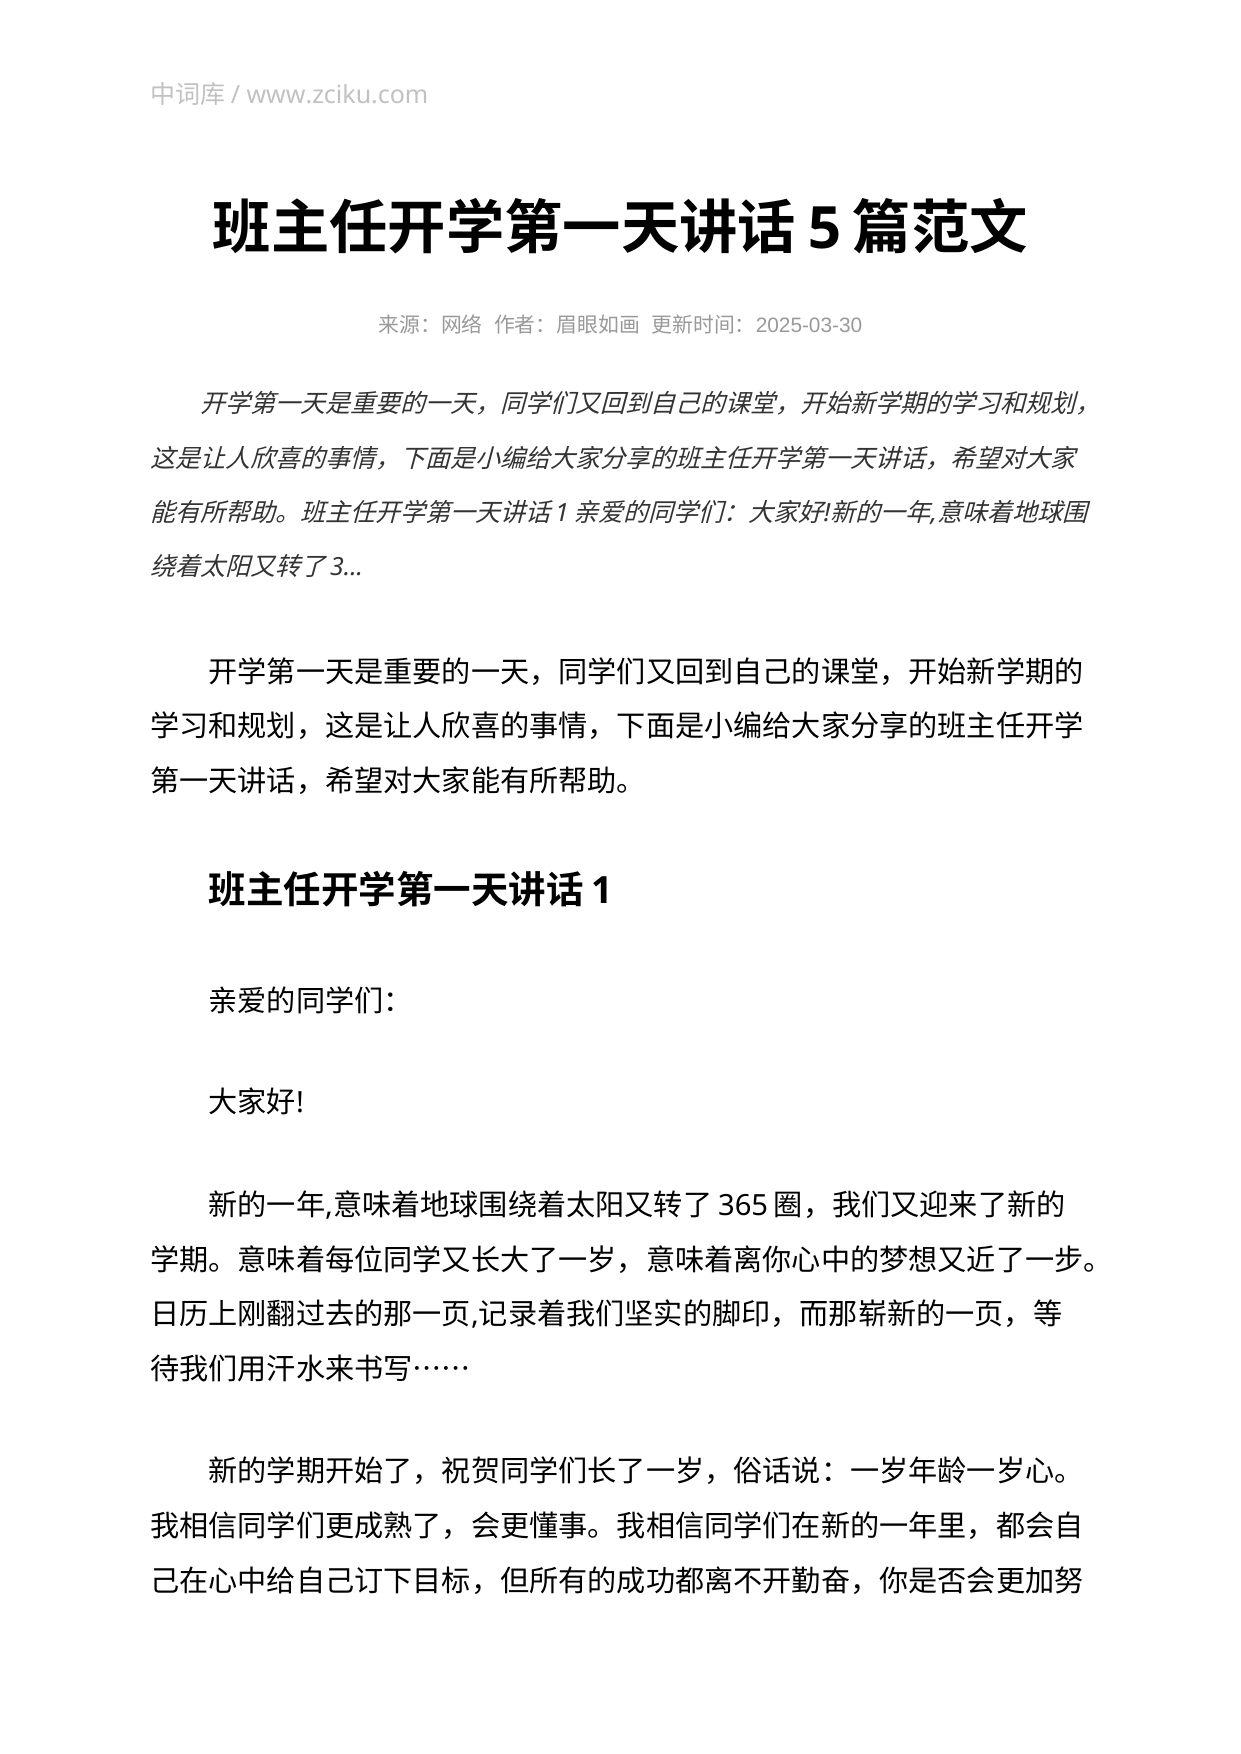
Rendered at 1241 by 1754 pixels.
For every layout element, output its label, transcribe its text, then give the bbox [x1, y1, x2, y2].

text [150, 1448, 1090, 1600]
subtitle 班主任开学第一天讲话5篇范文 [150, 181, 1090, 266]
text 开学第一天是重要的一天，同学们又回到自己的课堂，开始新学期的学习和规划，这是让人欣喜的事情，下面是小编给大家分享的班主任开学第一天讲话，希望对大家能有所帮助。 [150, 648, 1090, 800]
text 班主任开学第一天讲话1 [150, 860, 1090, 914]
text 亲爱的同学们： [150, 977, 1090, 1019]
text 来源：网络 作者：眉眼如画 更新时间：2025-03-30 [150, 313, 1090, 337]
text 新的一年,意味着地球围绕着太阳又转了365圈，我们又迎来了新的学期。意味着每位同学又长大了一岁，意味着离你心中的梦想又近了一步。日历上刚翻过去的那一页,记录着我们坚实的脚印，而那崭新的一页，等待我们用汗水来书写…… [150, 1181, 1090, 1388]
text 开学第一天是重要的一天，同学们又回到自己的课堂，开始新学期的学习和规划，这是让人欣喜的事情，下面是小编给大家分享的班主任开学第一天讲话，希望对大家能有所帮助。班主任开学第一天讲话1亲爱的同学们：大家好!新的一年,意味着地球围绕着太阳又转了3... [150, 384, 1090, 583]
text 大家好! [150, 1079, 1090, 1121]
